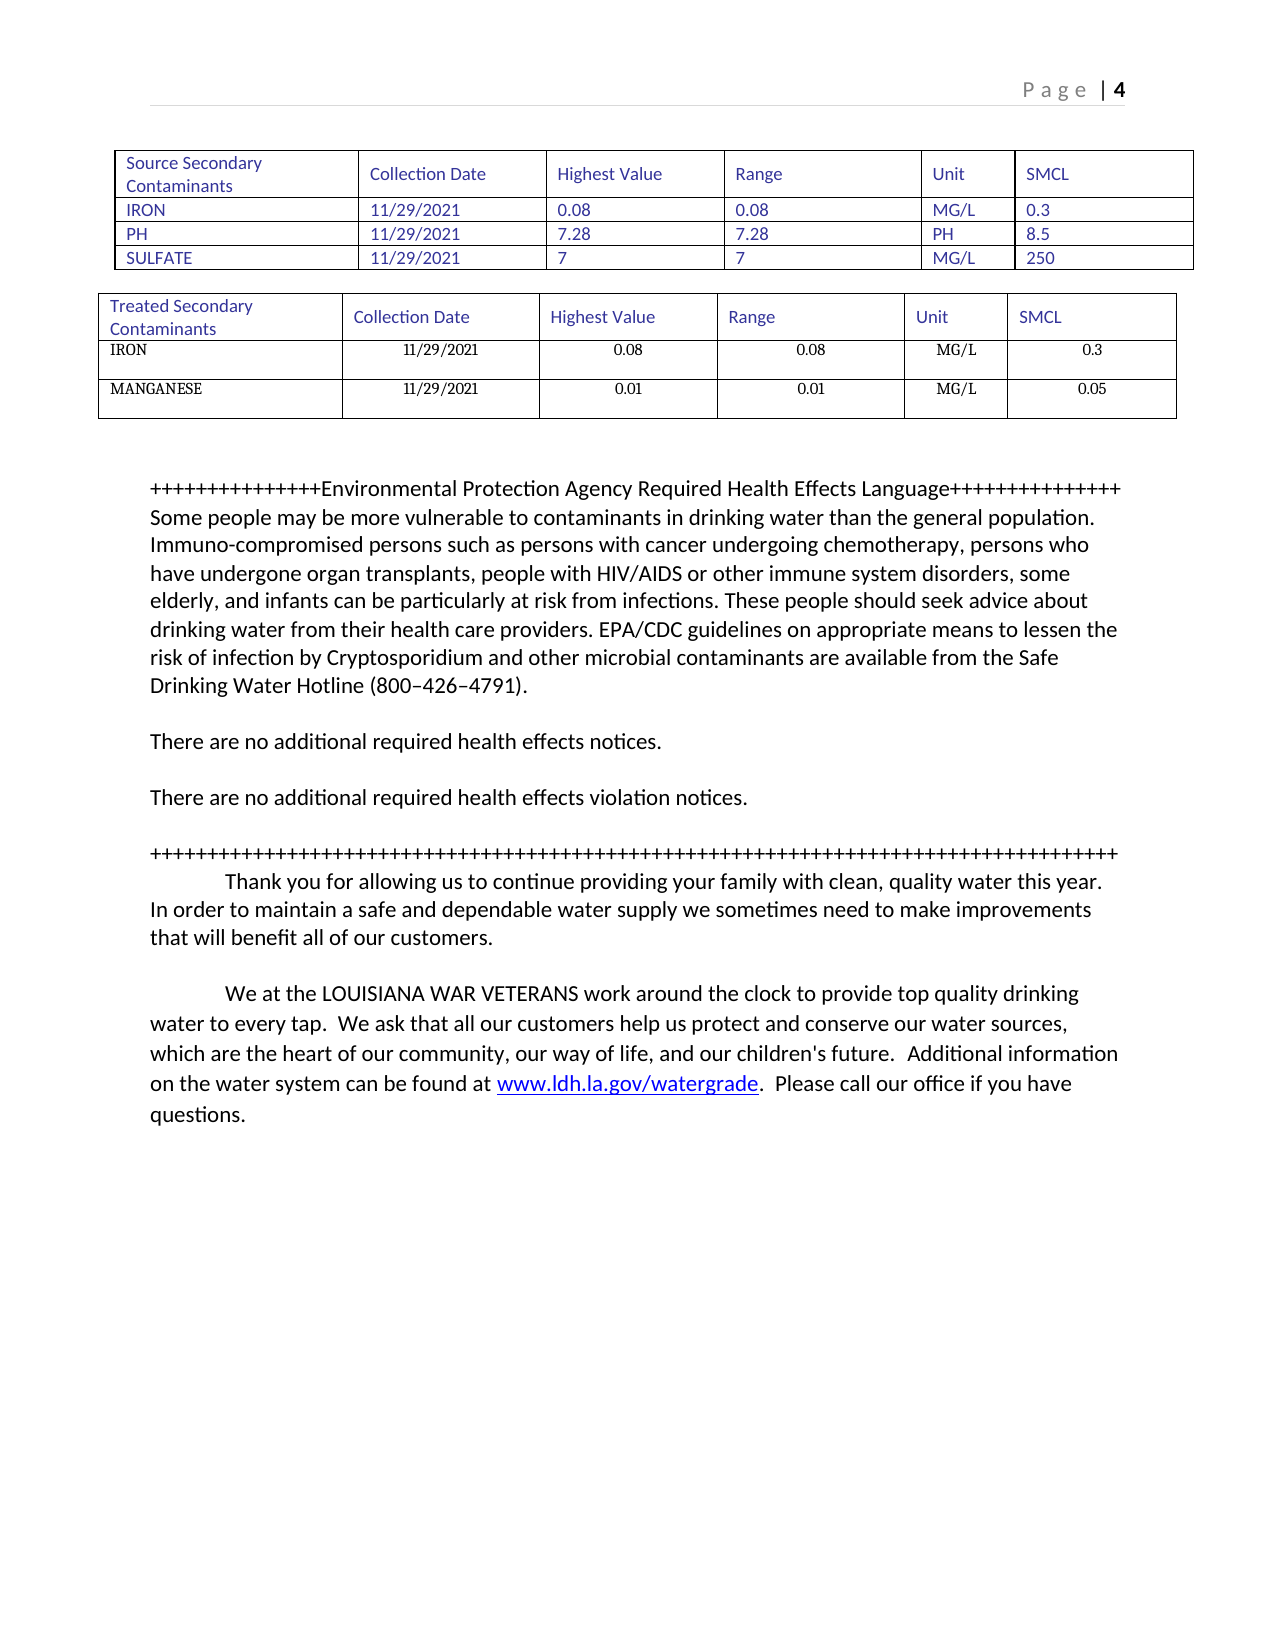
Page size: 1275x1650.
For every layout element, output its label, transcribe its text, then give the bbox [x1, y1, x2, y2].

table_cell MG/L [922, 246, 1014, 269]
table_cell 7.28 [547, 222, 724, 245]
table_header Range [725, 151, 921, 197]
table_header Collection Date [343, 294, 539, 339]
table_cell 7 [547, 246, 724, 269]
table_cell 0.01 [718, 380, 904, 417]
table_header Treated Secondary Contaminants [99, 294, 342, 339]
table_cell IRON [116, 198, 358, 221]
text There are no additional required health effects notices. [150, 727, 1125, 755]
table_cell 7.28 [725, 222, 921, 245]
table_header Unit [922, 151, 1014, 197]
table_cell MG/L [905, 341, 1007, 378]
text There are no additional required health effects violation notices. [150, 783, 1125, 811]
table_header Collection Date [359, 151, 546, 197]
table_cell PH [116, 222, 358, 245]
text We at the LOUISIANA WAR VETERANS work around the clock to provide top quality drinking water to every tap. We ask that all our customers help us protect and conserve our water sources, which are the heart of our community, our way of life, and our children's future. Additional information on the water system can be found at www.ldh.la.gov/watergrade. Please call our office if you have questions. [150, 979, 1125, 1128]
text +++++++++++++++++++++++++++++++++++++++++++++++++++++++++++++++++++++++++++++++++++++ [150, 839, 1125, 867]
table_header SMCL [1008, 294, 1176, 339]
table_header Range [718, 294, 904, 339]
text Some people may be more vulnerable to contaminants in drinking water than the general population. Immuno-compromised persons such as persons with cancer undergoing chemotherapy, persons who have undergone organ transplants, people with HIV/AIDS or other immune system disorders, some elderly, and infants can be particularly at risk from infections. These people should seek advice about drinking water from their health care providers. EPA/CDC guidelines on appropriate means to lessen the risk of infection by Cryptosporidium and other microbial contaminants are available from the Safe Drinking Water Hotline (800–426–4791). [150, 503, 1125, 699]
table_header Highest Value [547, 151, 724, 197]
table_header Unit [905, 294, 1007, 339]
table_cell 250 [1016, 246, 1193, 269]
text +++++++++++++++Environmental Protection Agency Required Health Effects Language+++++++++++++++ [150, 474, 1125, 503]
table_cell 11/29/2021 [359, 246, 546, 269]
table_cell 0.3 [1008, 341, 1176, 378]
table_cell 0.3 [1016, 198, 1193, 221]
table_cell MG/L [905, 380, 1007, 417]
table_cell 0.08 [540, 341, 717, 378]
table_cell 8.5 [1016, 222, 1193, 245]
table_cell 11/29/2021 [359, 222, 546, 245]
text Thank you for allowing us to continue providing your family with clean, quality water this year. In order to maintain a safe and dependable water supply we sometimes need to make improvements that will benefit all of our customers. [150, 867, 1125, 951]
table_cell IRON [99, 341, 342, 378]
table_header SMCL [1016, 151, 1193, 197]
table_cell 0.05 [1008, 380, 1176, 417]
table_cell 11/29/2021 [343, 380, 539, 417]
table_cell 0.08 [725, 198, 921, 221]
table_cell 0.01 [540, 380, 717, 417]
table_cell MANGANESE [99, 380, 342, 417]
table_cell 7 [725, 246, 921, 269]
table_cell 0.08 [547, 198, 724, 221]
table_cell MG/L [922, 198, 1014, 221]
table_cell 0.08 [718, 341, 904, 378]
table_cell 11/29/2021 [343, 341, 539, 378]
table_cell 11/29/2021 [359, 198, 546, 221]
table_cell SULFATE [116, 246, 358, 269]
table_header Source Secondary Contaminants [116, 151, 358, 197]
table_cell PH [922, 222, 1014, 245]
table_header Highest Value [540, 294, 717, 339]
